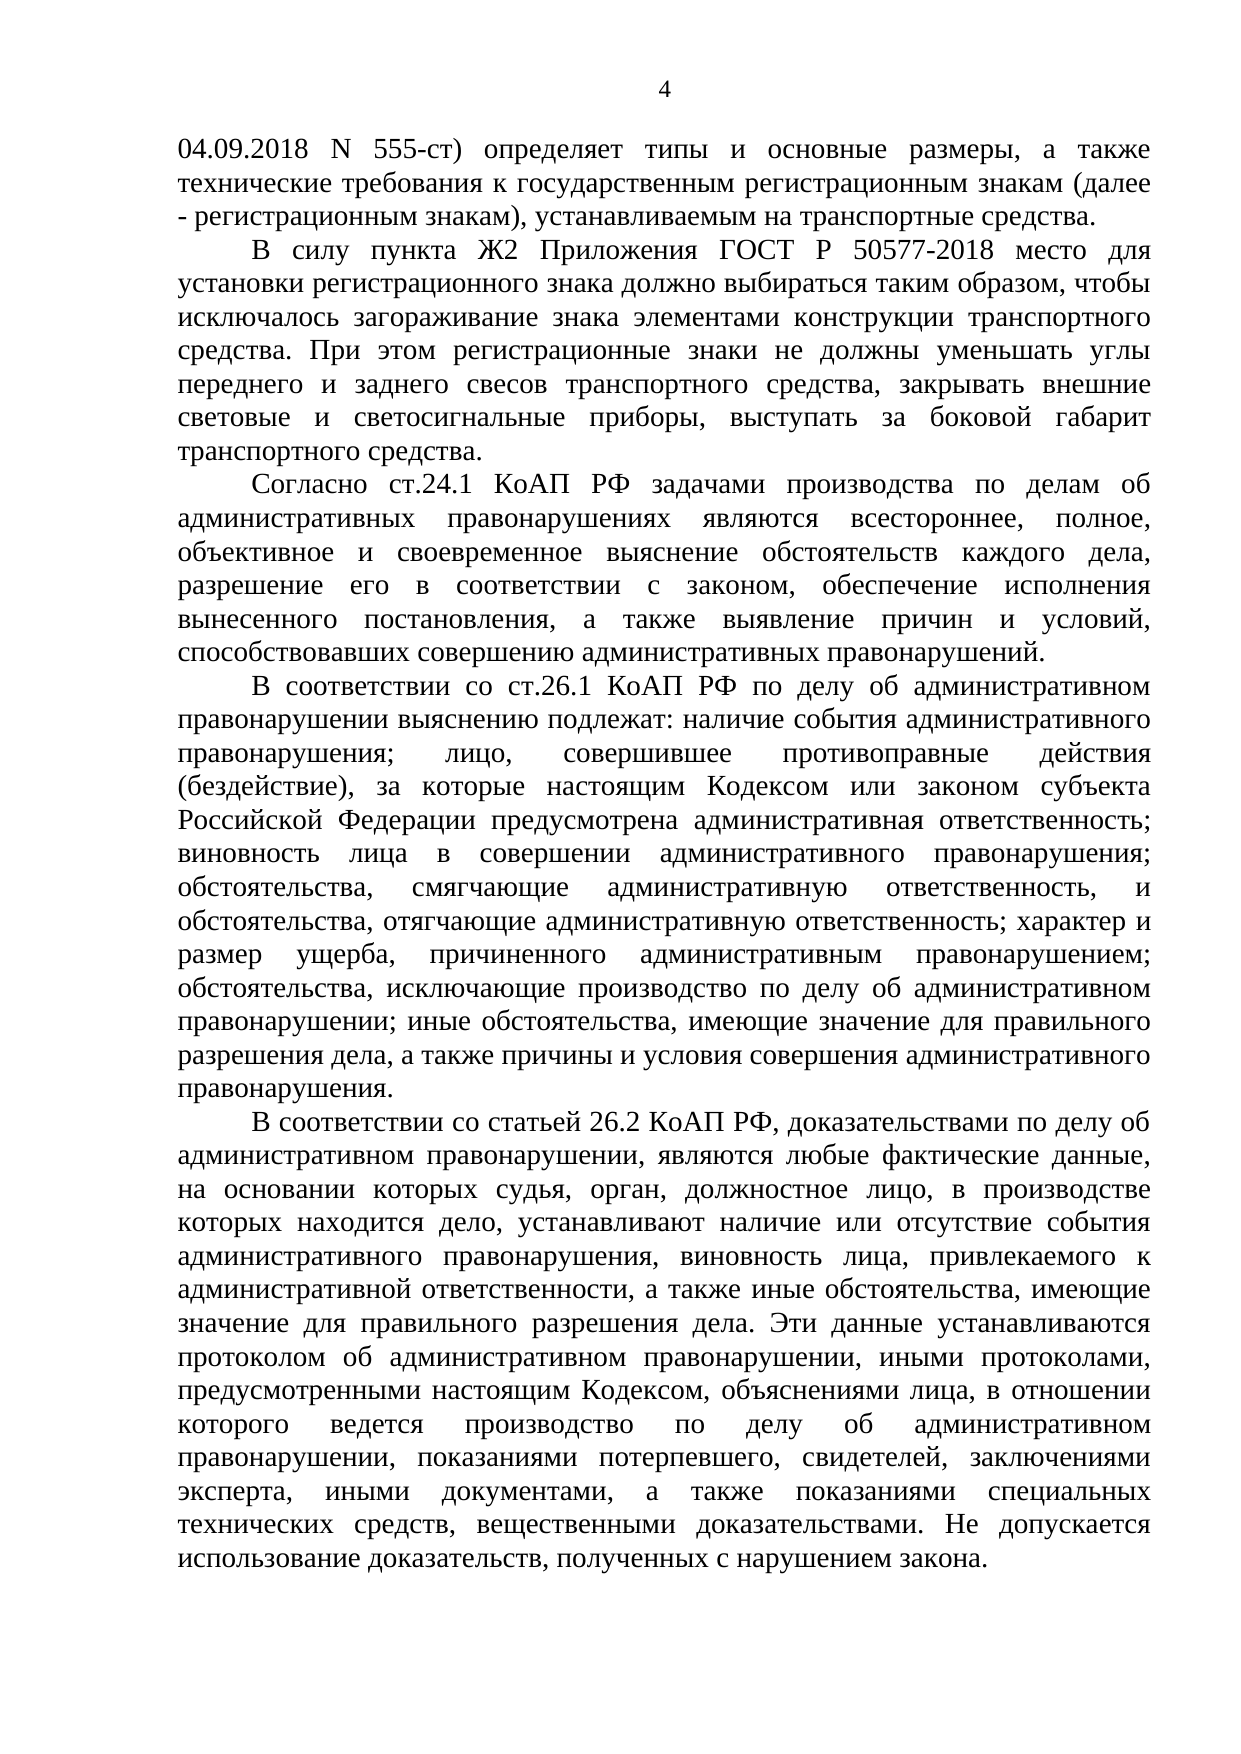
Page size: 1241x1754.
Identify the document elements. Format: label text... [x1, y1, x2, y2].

text Согласно ст.24.1 КоАП РФ задачами производства по делам об административных правонарушениях являются всестороннее, полное, объективное и своевременное выяснение обстоятельств каждого дела, разрешение его в соответствии с законом, обеспечение исполнения вынесенного постановления, а также выявление причин и условий, способствовавших совершению административных правонарушений. [177, 467, 1152, 668]
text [177, 131, 1152, 232]
text В силу пункта Ж2 Приложения ГОСТ Р 50577-2018 место для установки регистрационного знака должно выбираться таким образом, чтобы исключалось загораживание знака элементами конструкции транспортного средства. При этом регистрационные знаки не должны уменьшать углы переднего и заднего свесов транспортного средства, закрывать внешние световые и светосигнальные приборы, выступать за боковой габарит транспортного средства. [177, 232, 1152, 467]
text В соответствии со статьей 26.2 КоАП РФ, доказательствами по делу об административном правонарушении, являются любые фактические данные, на основании которых судья, орган, должностное лицо, в производстве которых находится дело, устанавливают наличие или отсутствие события административного правонарушения, виновность лица, привлекаемого к административной ответственности, а также иные обстоятельства, имеющие значение для правильного разрешения дела. Эти данные устанавливаются протоколом об административном правонарушении, иными протоколами, предусмотренными настоящим Кодексом, объяснениями лица, в отношении которого ведется производство по делу об административном правонарушении, показаниями потерпевшего, свидетелей, заключениями эксперта, иными документами, а также показаниями специальных технических средств, вещественными доказательствами. Не допускается использование доказательств, полученных с нарушением закона. [177, 1104, 1152, 1573]
text В соответствии со ст.26.1 КоАП РФ по делу об административном правонарушении выяснению подлежат: наличие события административного правонарушения; лицо, совершившее противоправные действия (бездействие), за которые настоящим Кодексом или законом субъекта Российской Федерации предусмотрена административная ответственность; виновность лица в совершении административного правонарушения; обстоятельства, смягчающие административную ответственность, и обстоятельства, отягчающие административную ответственность; характер и размер ущерба, причиненного административным правонарушением; обстоятельства, исключающие производство по делу об административном правонарушении; иные обстоятельства, имеющие значение для правильного разрешения дела, а также причины и условия совершения административного правонарушения. [177, 668, 1152, 1104]
